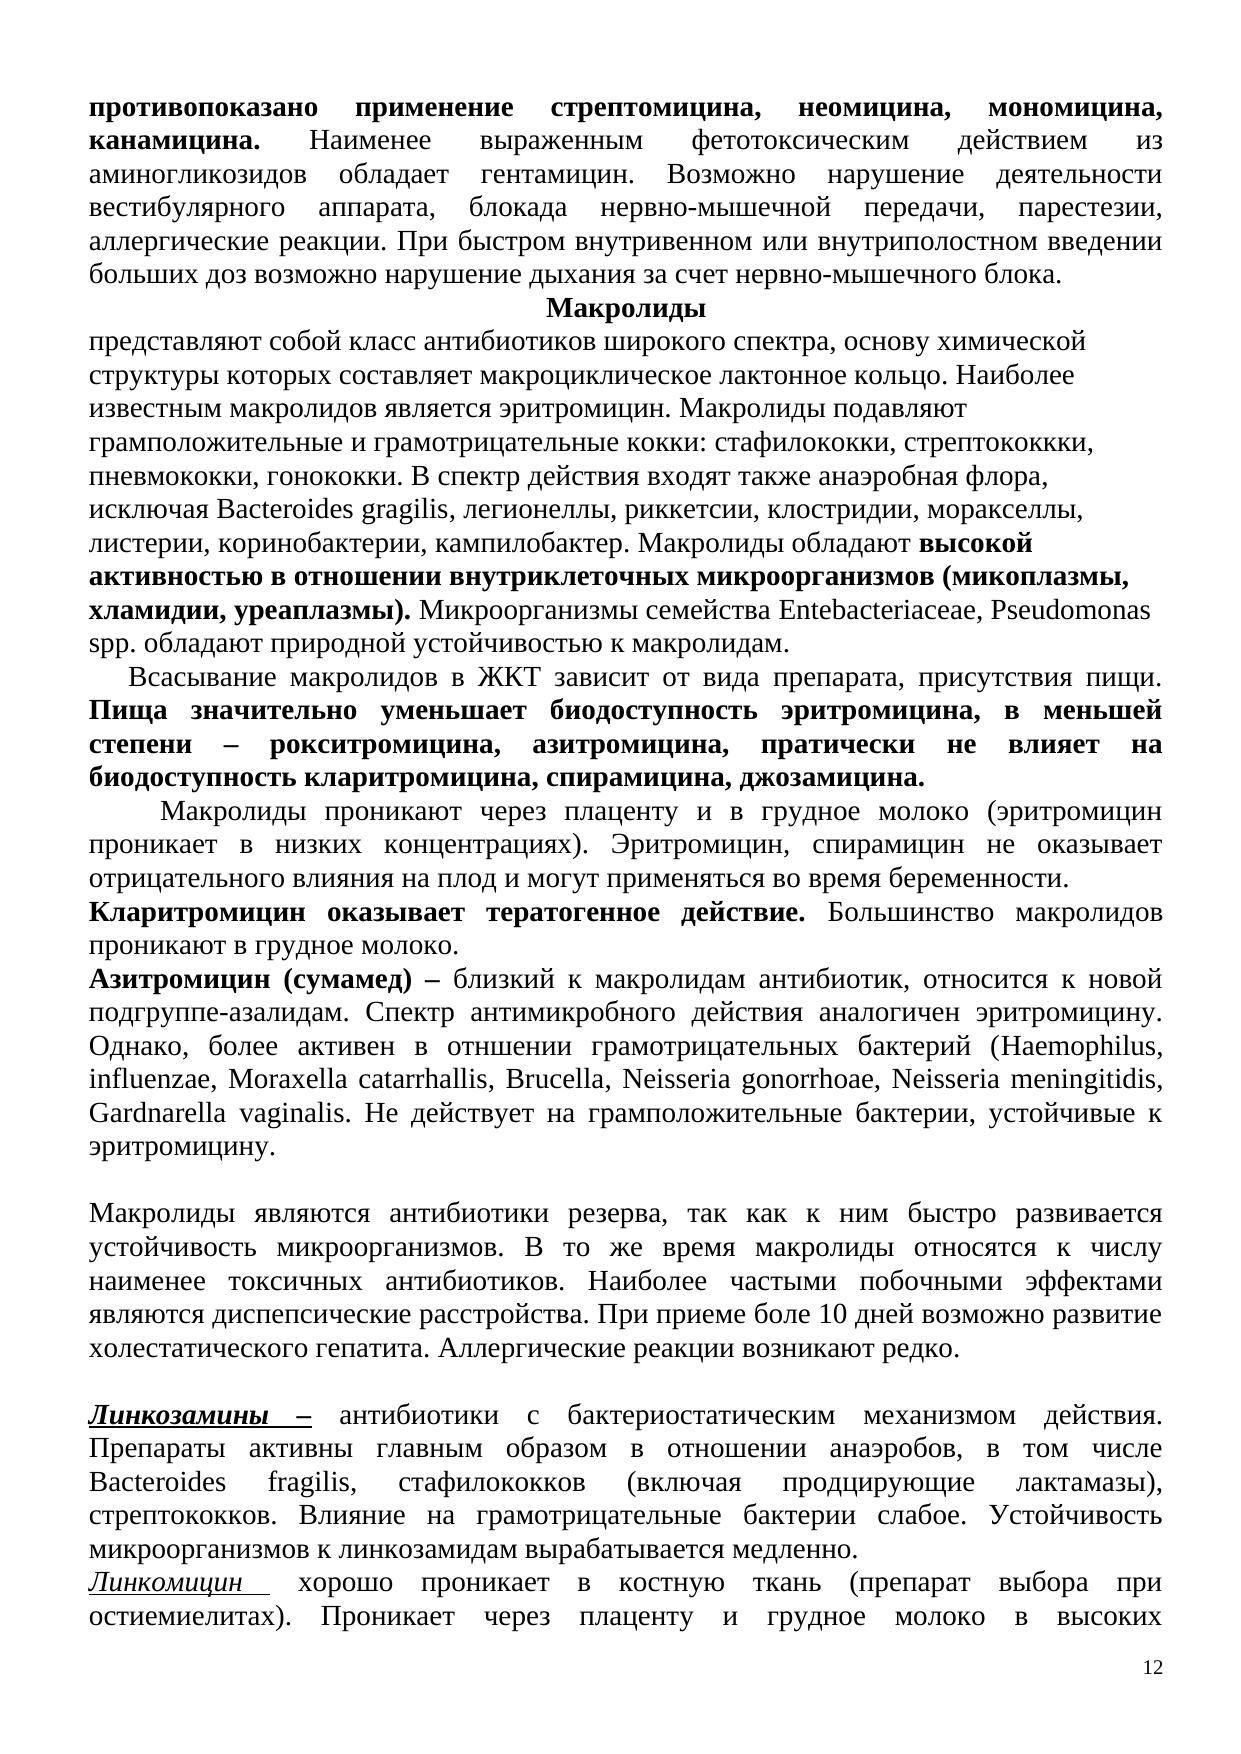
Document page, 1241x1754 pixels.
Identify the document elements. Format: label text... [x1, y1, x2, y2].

text представляют собой класс антибиотиков широкого спектра, основу химической структуры которых составляет макроциклическое лактонное кольцо. Наиболее известным макролидов является эритромицин. Макролиды подавляют грамположительные и грамотрицательные кокки: стафилококки, стрептококкки, пневмококки, гонококки. В спектр действия входят также анаэробная флора, исключая Bacteroides gragilis, легионеллы, риккетсии, клостридии, моракселлы, листерии, коринобактерии, кампилобактер. Макролиды обладают высокой активностью в отношении внутриклеточных микроорганизмов (микоплазмы, хламидии, уреаплазмы). Микроорганизмы семейства Entebacteriaceae, Pseudomonas spp. обладают природной устойчивостью к макролидам. [89, 323, 1163, 659]
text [89, 89, 1163, 290]
text Макролиды являются антибиотики резерва, так как к ним быстро развивается устойчивость микроорганизмов. В то же время макролиды относятся к числу наименее токсичных антибиотиков. Наиболее частыми побочными эффектами являются диспепсические расстройства. При приеме боле 10 дней возможно развитие холестатического гепатита. Аллергические реакции возникают редко. [89, 1196, 1163, 1363]
text Макролиды [89, 290, 1163, 323]
text Линкозамины – антибиотики с бактериостатическим механизмом действия. Препараты активны главным образом в отношении анаэробов, в том числе Bacteroides fragilis, стафилококков (включая продцирующие лактамазы), стрептококков. Влияние на грамотрицательные бактерии слабое. Устойчивость микроорганизмов к линкозамидам вырабатывается медленно. [89, 1397, 1163, 1564]
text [89, 1564, 1163, 1632]
text Кларитромицин оказывает тератогенное действие. Большинство макролидов проникают в грудное молоко. [89, 894, 1163, 961]
text Азитромицин (сумамед) – близкий к макролидам антибиотик, относится к новой подгруппе-азалидам. Спектр антимикробного действия аналогичен эритромицину. Однако, более активен в отншении грамотрицательных бактерий (Haemophilus, influenzae, Moraxella catarrhallis, Brucella, Neisseria gonorrhoae, Neisseria meningitidis, Gardnarella vaginalis. Не действует на грамположительные бактерии, устойчивые к эритромицину. [89, 961, 1163, 1162]
text Макролиды проникают через плаценту и в грудное молоко (эритромицин проникает в низких концентрациях). Эритромицин, спирамицин не оказывает отрицательного влияния на плод и могут применяться во время беременности. [89, 793, 1163, 894]
text Всасывание макролидов в ЖКТ зависит от вида препарата, присутствия пищи. Пища значительно уменьшает биодоступность эритромицина, в меньшей степени – рокситромицина, азитромицина, пратически не влияет на биодоступность кларитромицина, спирамицина, джозамицина. [89, 659, 1163, 793]
